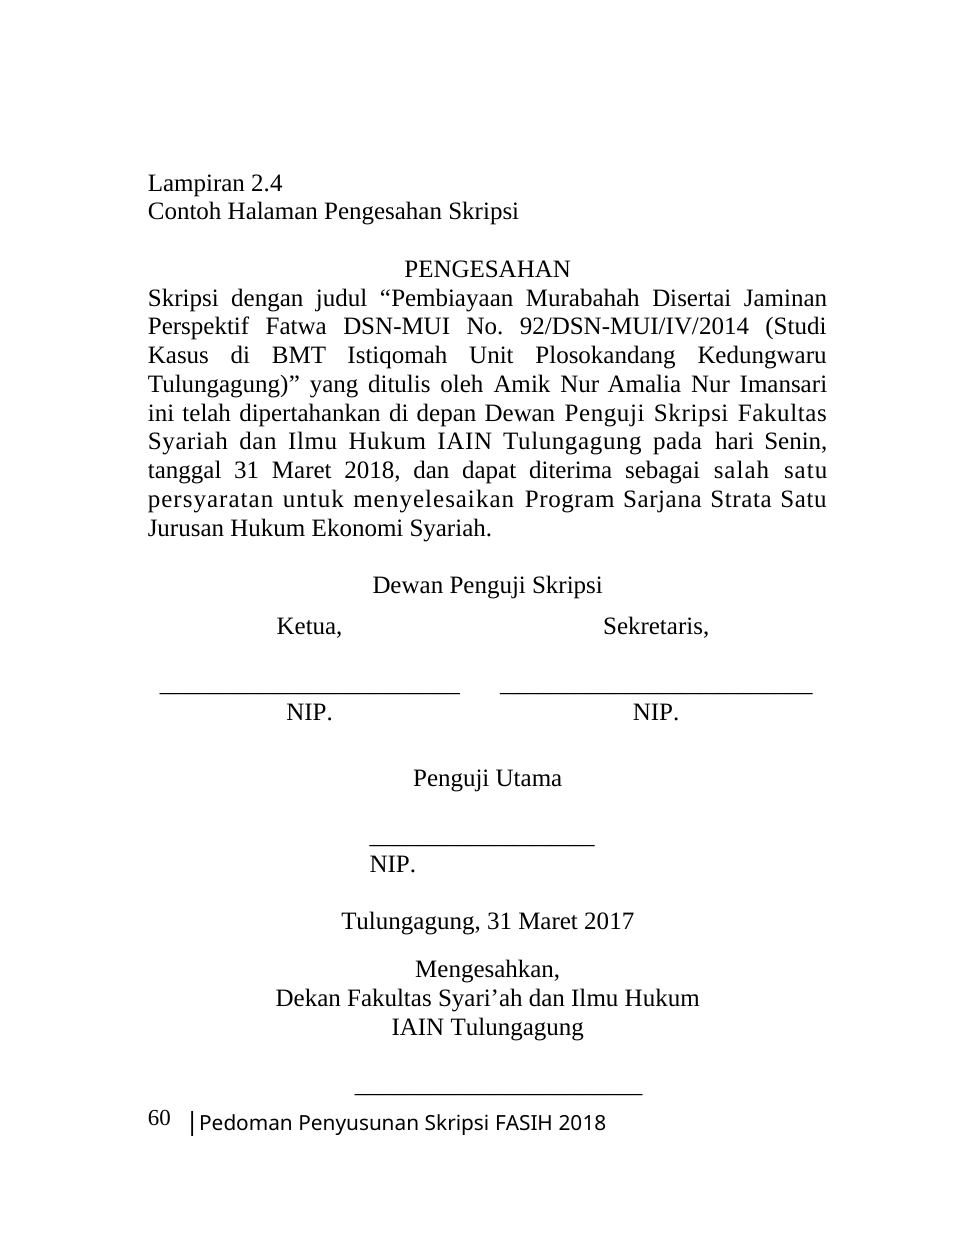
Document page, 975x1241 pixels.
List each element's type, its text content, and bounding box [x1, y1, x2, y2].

table_header Sekretaris, _________________________ NIP. [483, 611, 829, 763]
text Tulungagung, 31 Maret 2017 [148, 906, 827, 935]
text Dewan Penguji Skripsi [148, 570, 827, 599]
table_header Ketua, ________________________ NIP. [136, 611, 482, 763]
text Penguji Utama [148, 763, 827, 791]
text Contoh Halaman Pengesahan Skripsi [148, 196, 827, 225]
text Dekan Fakultas Syari’ah dan Ilmu Hukum [148, 983, 827, 1012]
text _______________________ [148, 1069, 827, 1098]
text __________________ [148, 820, 827, 849]
text PENGESAHAN [148, 254, 827, 283]
subtitle Skripsi dengan judul “Pembiayaan Murabahah Disertai Jaminan Perspektif Fatwa DSN-MUI No. 92/DSN-MUI/IV/2014 (Studi Kasus di BMT Istiqomah Unit Plosokandang Kedungwaru Tulungagung)” yang ditulis oleh Amik Nur Amalia Nur Imansari ini telah dipertahankan di depan Dewan Penguji Skripsi Fakultas Syariah dan Ilmu Hukum IAIN Tulungagung pada hari Senin, tanggal 31 Maret 2018, dan dapat diterima sebagai salah satu persyaratan untuk menyelesaikan Program Sarjana Strata Satu Jurusan Hukum Ekonomi Syariah. [148, 283, 827, 541]
text Lampiran 2.4 [148, 168, 827, 196]
text Mengesahkan, [148, 954, 827, 983]
text IAIN Tulungagung [148, 1012, 827, 1041]
text NIP. [148, 849, 827, 878]
